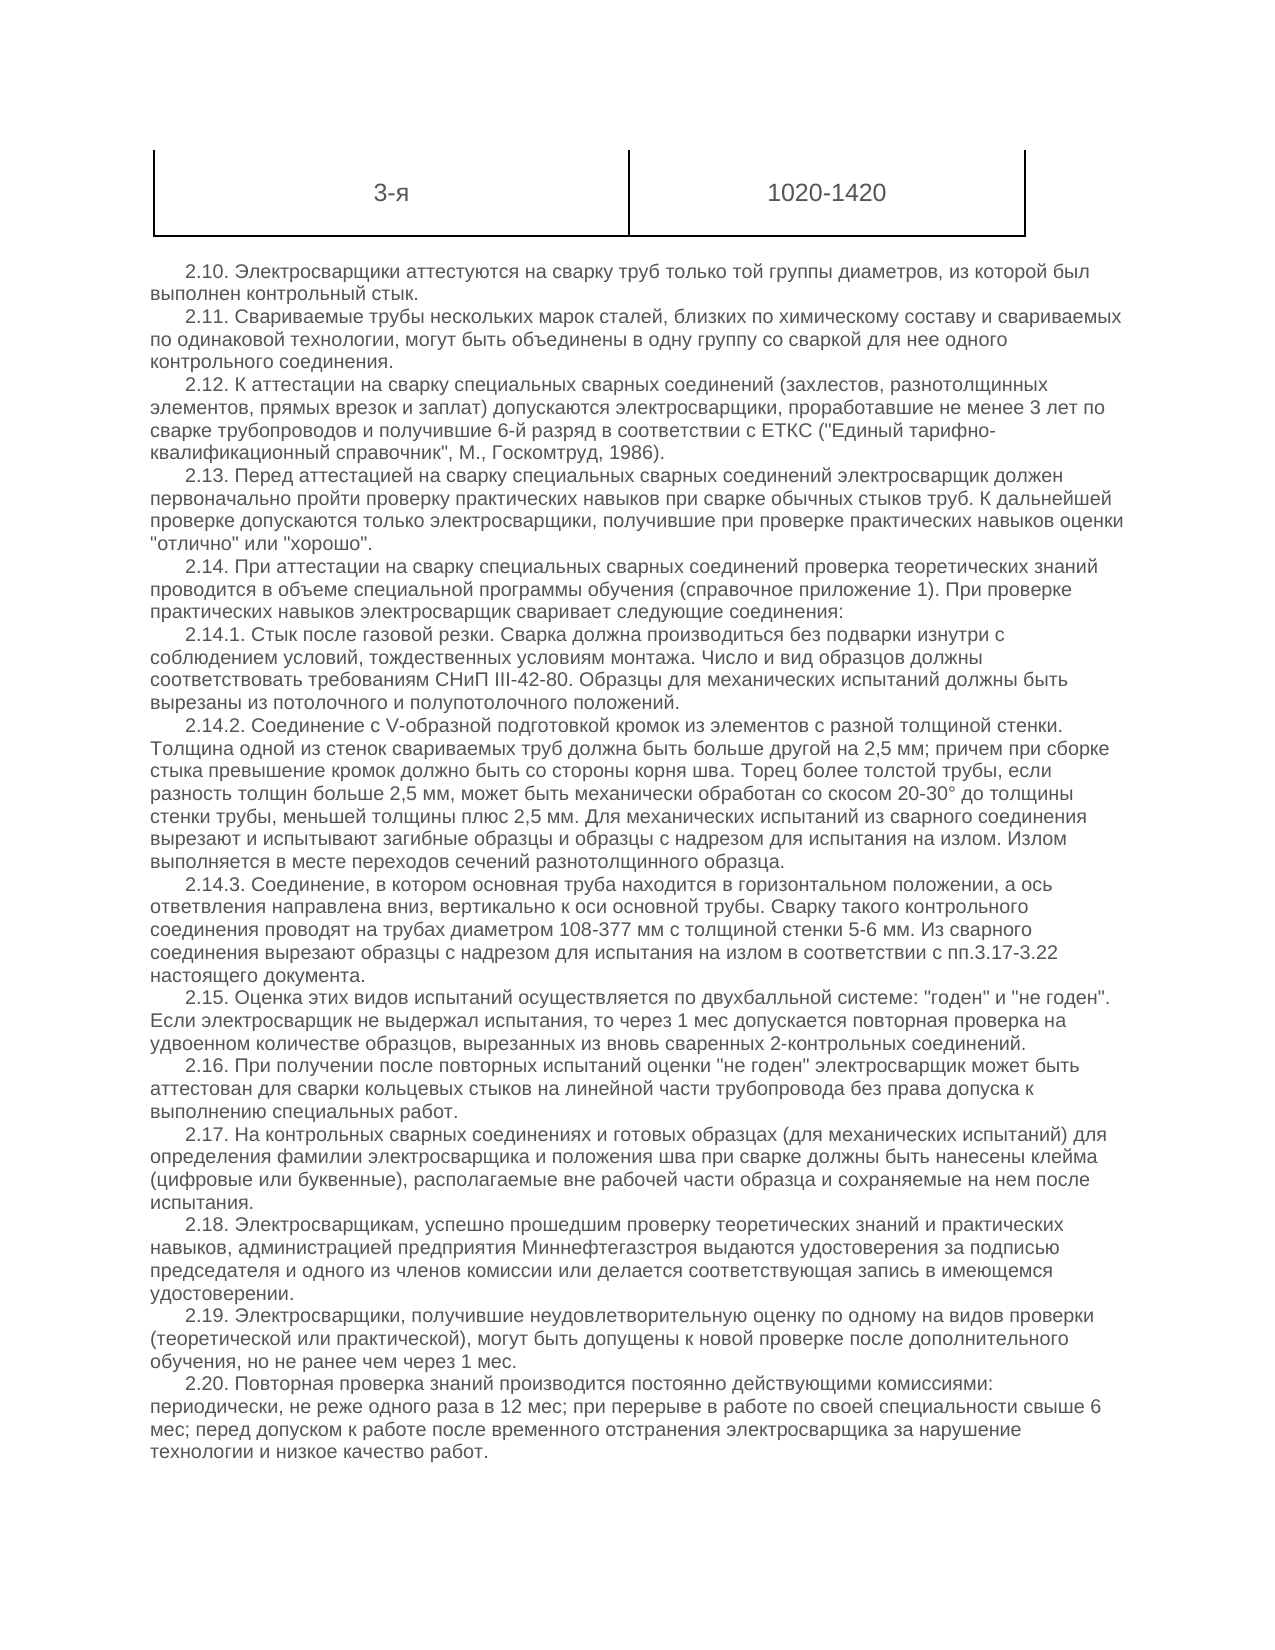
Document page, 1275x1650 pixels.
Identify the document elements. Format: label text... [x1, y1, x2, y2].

text 2.18. Электросварщикам, успешно прошедшим проверку теоретических знаний и практических навыков, администрацией предприятия Миннефтегазстроя выдаются удостоверения за подписью председателя и одного из членов комиссии или делается соответствующая запись в имеющемся удостоверении. [150, 1213, 1125, 1304]
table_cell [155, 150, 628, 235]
text 2.11. Свариваемые трубы нескольких марок сталей, близких по химическому составу и свариваемых по одинаковой технологии, могут быть объединены в одну группу со сваркой для нее одного контрольного соединения. [150, 305, 1125, 373]
text 2.10. Электросварщики аттестуются на сварку труб только той группы диаметров, из которой был выполнен контрольный стык. [150, 259, 1125, 305]
text 2.17. На контрольных сварных соединениях и готовых образцах (для механических испытаний) для определения фамилии электросварщика и положения шва при сварке должны быть нанесены клейма (цифровые или буквенные), располагаемые вне рабочей части образца и сохраняемые на нем после испытания. [150, 1122, 1125, 1213]
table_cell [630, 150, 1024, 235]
text 2.20. Повторная проверка знаний производится постоянно действующими комиссиями: периодически, не реже одного раза в 12 мес; при перерыве в работе по своей специальности свыше 6 мес; перед допуском к работе после временного отстранения электросварщика за нарушение технологии и низкое качество работ. [150, 1372, 1125, 1463]
text 2.15. Оценка этих видов испытаний осуществляется по двухбалльной системе: "годен" и "не годен". Если электросварщик не выдержал испытания, то через 1 мес допускается повторная проверка на удвоенном количестве образцов, вырезанных из вновь сваренных 2-контрольных соединений. [150, 986, 1125, 1054]
text 2.16. При получении после повторных испытаний оценки "не годен" электросварщик может быть аттестован для сварки кольцевых стыков на линейной части трубопровода без права допуска к выполнению специальных работ. [150, 1054, 1125, 1122]
text 2.14. При аттестации на сварку специальных сварных соединений проверка теоретических знаний проводится в объеме специальной программы обучения (справочное приложение 1). При проверке практических навыков электросварщик сваривает следующие соединения: [150, 555, 1125, 623]
text 2.13. Перед аттестацией на сварку специальных сварных соединений электросварщик должен первоначально пройти проверку практических навыков при сварке обычных стыков труб. К дальнейшей проверке допускаются только электросварщики, получившие при проверке практических навыков оценки "отлично" или "хорошо". [150, 464, 1125, 555]
text 2.14.3. Соединение, в котором основная труба находится в горизонтальном положении, а ось ответвления направлена вниз, вертикально к оси основной трубы. Сварку такого контрольного соединения проводят на трубах диаметром 108-377 мм с толщиной стенки 5-6 мм. Из сварного соединения вырезают образцы с надрезом для испытания на излом в соответствии с пп.3.17-3.22 настоящего документа. [150, 873, 1125, 986]
text 2.14.2. Соединение с V-образной подготовкой кромок из элементов с разной толщиной стенки. Толщина одной из стенок свариваемых труб должна быть больше другой на 2,5 мм; причем при сборке стыка превышение кромок должно быть со стороны корня шва. Торец более толстой трубы, если разность толщин больше 2,5 мм, может быть механически обработан со скосом 20-30° до толщины стенки трубы, меньшей толщины плюс 2,5 мм. Для механических испытаний из сварного соединения вырезают и испытывают загибные образцы и образцы с надрезом для испытания на излом. Излом выполняется в месте переходов сечений разнотолщинного образца. [150, 714, 1125, 873]
text 2.14.1. Стык после газовой резки. Сварка должна производиться без подварки изнутри с соблюдением условий, тождественных условиям монтажа. Число и вид образцов должны соответствовать требованиям СНиП III-42-80. Образцы для механических испытаний должны быть вырезаны из потолочного и полупотолочного положений. [150, 623, 1125, 714]
text 2.12. К аттестации на сварку специальных сварных соединений (захлестов, разнотолщинных элементов, прямых врезок и заплат) допускаются электросварщики, проработавшие не менее 3 лет по сварке трубопроводов и получившие 6-й разряд в соответствии с ЕТКС ("Единый тарифно-квалификационный справочник", М., Госкомтруд, 1986). [150, 373, 1125, 464]
text 2.19. Электросварщики, получившие неудовлетворительную оценку по одному на видов проверки (теоретической или практической), могут быть допущены к новой проверке после дополнительного обучения, но не ранее чем через 1 мес. [150, 1304, 1125, 1372]
